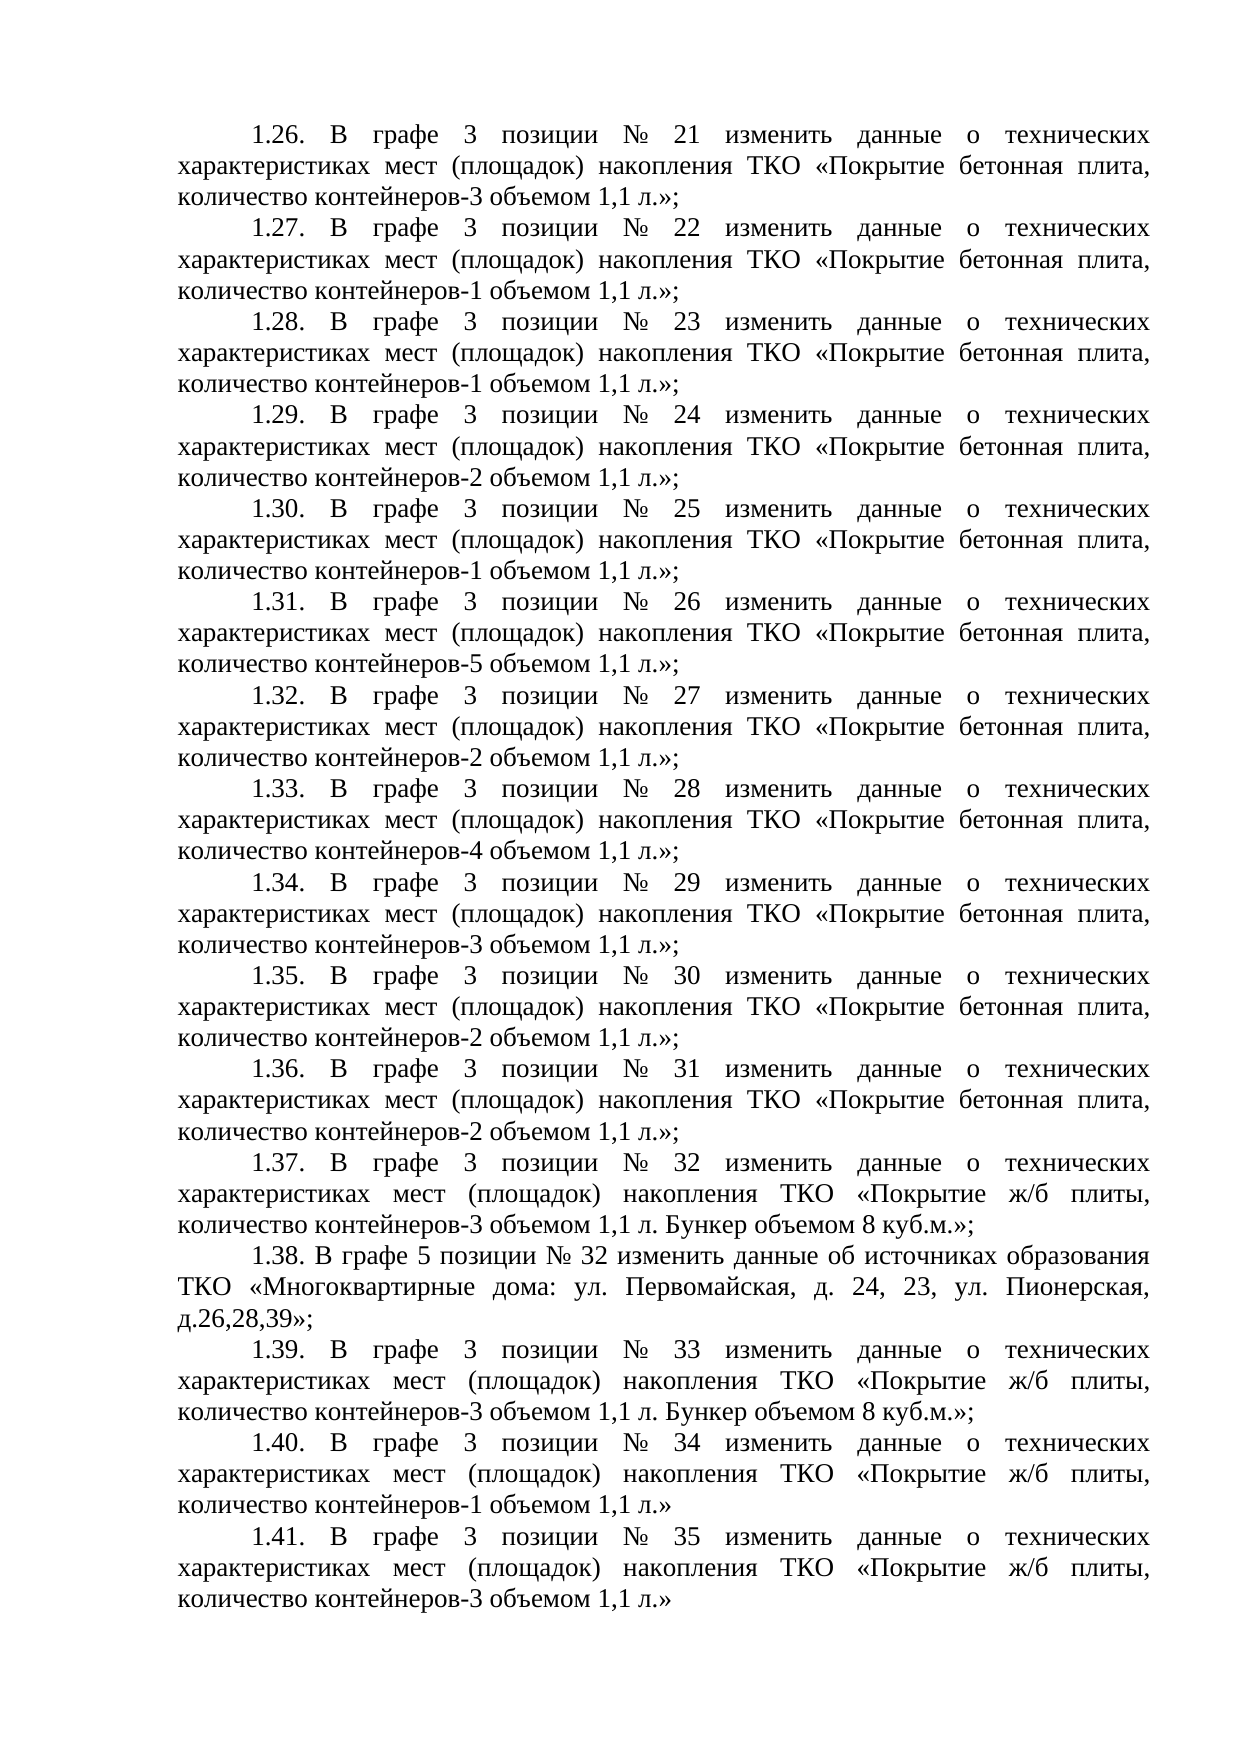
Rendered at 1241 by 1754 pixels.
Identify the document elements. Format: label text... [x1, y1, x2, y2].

text 1.38. В графе 5 позиции № 32 изменить данные об источниках образования ТКО «Многоквартирные дома: ул. Первомайская, д. 24, 23, ул. Пионерская, д.26,28,39»; [177, 1239, 1152, 1333]
text 1.40. В графе 3 позиции № 34 изменить данные о технических характеристиках мест (площадок) накопления ТКО «Покрытие ж/б плиты, количество контейнеров-1 объемом 1,1 л.» [177, 1426, 1152, 1520]
text 1.34. В графе 3 позиции № 29 изменить данные о технических характеристиках мест (площадок) накопления ТКО «Покрытие бетонная плита, количество контейнеров-3 объемом 1,1 л.»; [177, 866, 1152, 959]
text 1.32. В графе 3 позиции № 27 изменить данные о технических характеристиках мест (площадок) накопления ТКО «Покрытие бетонная плита, количество контейнеров-2 объемом 1,1 л.»; [177, 679, 1152, 772]
text 1.26. В графе 3 позиции № 21 изменить данные о технических характеристиках мест (площадок) накопления ТКО «Покрытие бетонная плита, количество контейнеров-3 объемом 1,1 л.»; [177, 118, 1152, 212]
text 1.27. В графе 3 позиции № 22 изменить данные о технических характеристиках мест (площадок) накопления ТКО «Покрытие бетонная плита, количество контейнеров-1 объемом 1,1 л.»; [177, 212, 1152, 305]
text 1.33. В графе 3 позиции № 28 изменить данные о технических характеристиках мест (площадок) накопления ТКО «Покрытие бетонная плита, количество контейнеров-4 объемом 1,1 л.»; [177, 772, 1152, 866]
text 1.28. В графе 3 позиции № 23 изменить данные о технических характеристиках мест (площадок) накопления ТКО «Покрытие бетонная плита, количество контейнеров-1 объемом 1,1 л.»; [177, 305, 1152, 398]
text 1.37. В графе 3 позиции № 32 изменить данные о технических характеристиках мест (площадок) накопления ТКО «Покрытие ж/б плиты, количество контейнеров-3 объемом 1,1 л. Бункер объемом 8 куб.м.»; [177, 1146, 1152, 1239]
text 1.35. В графе 3 позиции № 30 изменить данные о технических характеристиках мест (площадок) накопления ТКО «Покрытие бетонная плита, количество контейнеров-2 объемом 1,1 л.»; [177, 959, 1152, 1052]
text 1.39. В графе 3 позиции № 33 изменить данные о технических характеристиках мест (площадок) накопления ТКО «Покрытие ж/б плиты, количество контейнеров-3 объемом 1,1 л. Бункер объемом 8 куб.м.»; [177, 1333, 1152, 1426]
text 1.29. В графе 3 позиции № 24 изменить данные о технических характеристиках мест (площадок) накопления ТКО «Покрытие бетонная плита, количество контейнеров-2 объемом 1,1 л.»; [177, 398, 1152, 492]
text 1.36. В графе 3 позиции № 31 изменить данные о технических характеристиках мест (площадок) накопления ТКО «Покрытие бетонная плита, количество контейнеров-2 объемом 1,1 л.»; [177, 1052, 1152, 1146]
text 1.30. В графе 3 позиции № 25 изменить данные о технических характеристиках мест (площадок) накопления ТКО «Покрытие бетонная плита, количество контейнеров-1 объемом 1,1 л.»; [177, 492, 1152, 585]
text 1.31. В графе 3 позиции № 26 изменить данные о технических характеристиках мест (площадок) накопления ТКО «Покрытие бетонная плита, количество контейнеров-5 объемом 1,1 л.»; [177, 585, 1152, 679]
text 1.41. В графе 3 позиции № 35 изменить данные о технических характеристиках мест (площадок) накопления ТКО «Покрытие ж/б плиты, количество контейнеров-3 объемом 1,1 л.» [177, 1520, 1152, 1613]
